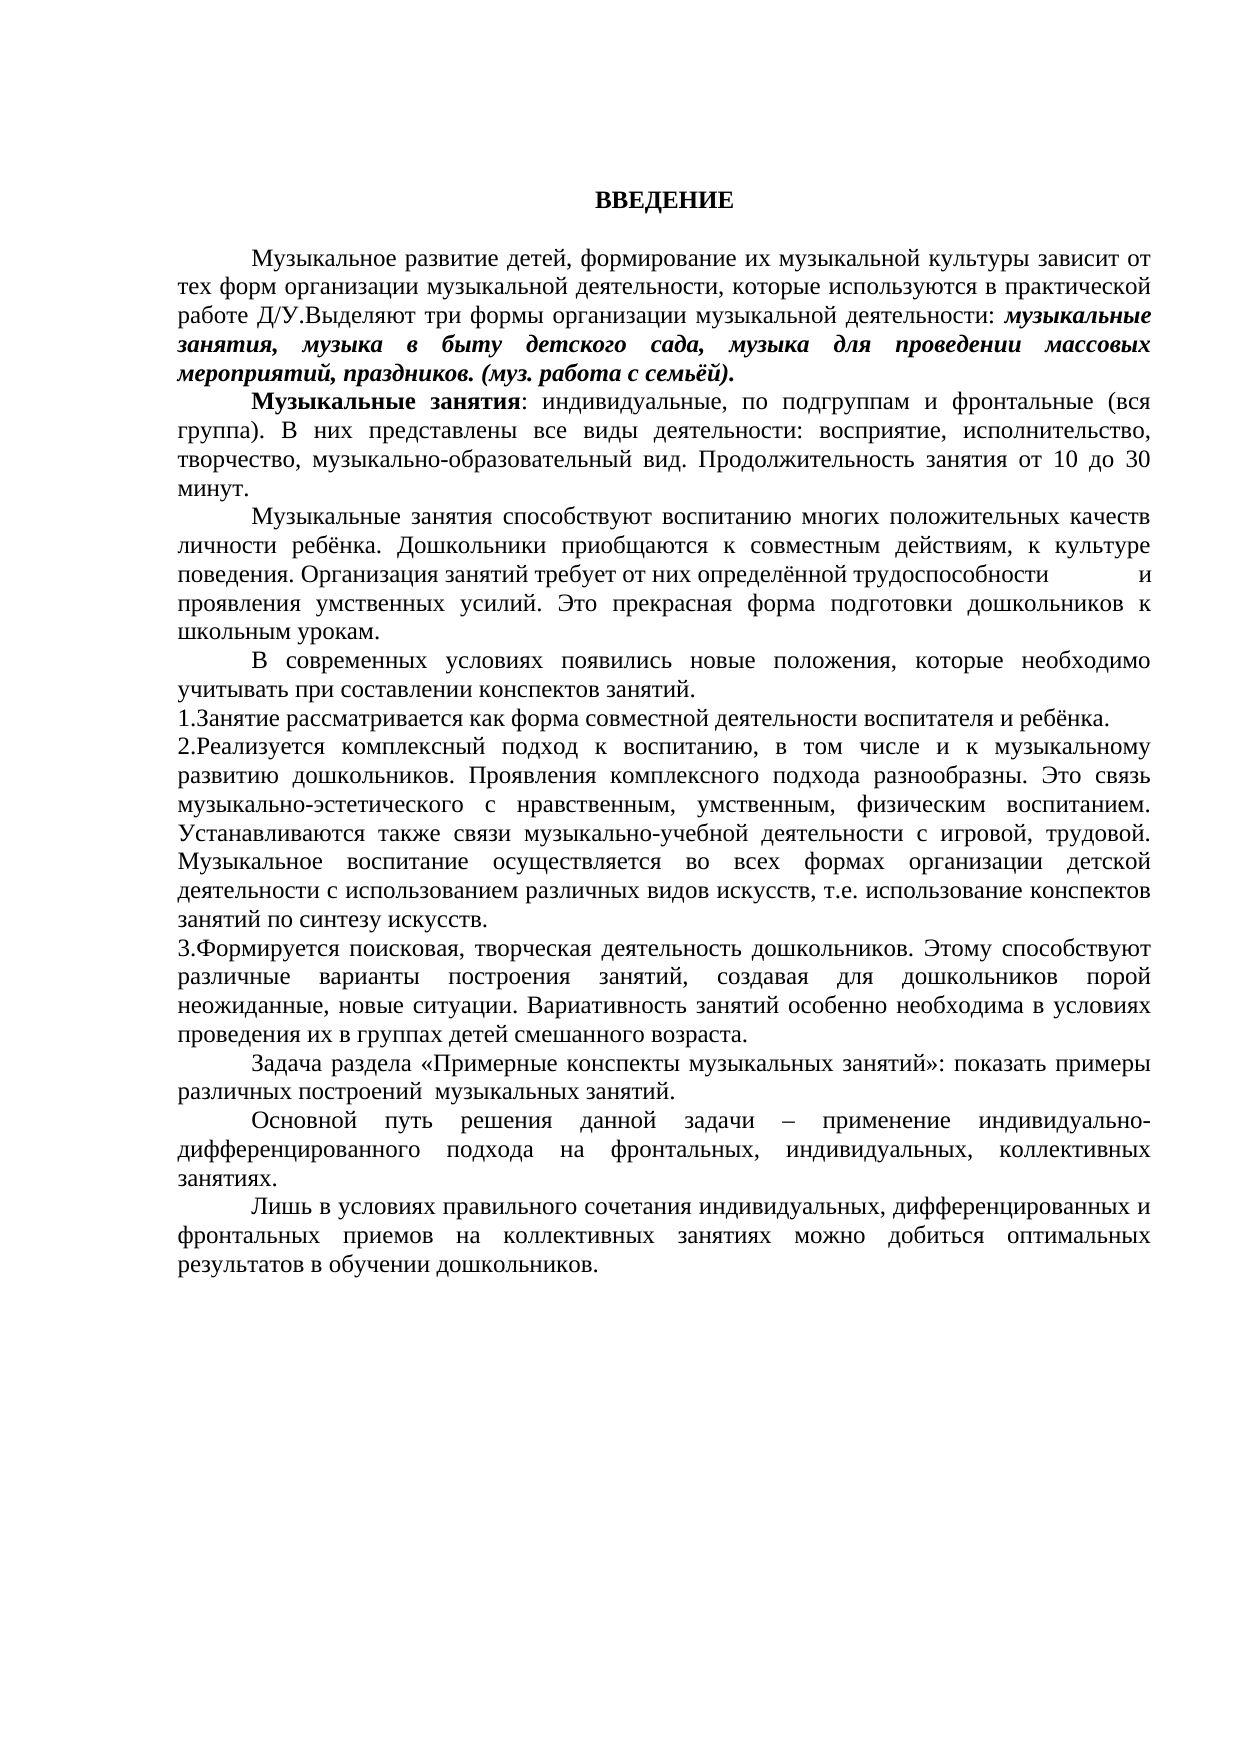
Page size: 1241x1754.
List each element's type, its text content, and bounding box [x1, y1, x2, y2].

text 2.Реализуется комплексный подход к воспитанию, в том числе и к музыкальному развитию дошкольников. Проявления комплексного подхода разнообразны. Это связь музыкально-эстетического с нравственным, умственным, физическим воспитанием. Устанавливаются также связи музыкально-учебной деятельности с игровой, трудовой. Музыкальное воспитание осуществляется во всех формах организации детской деятельности с использованием различных видов искусств, т.е. использование конспектов занятий по синтезу искусств. [177, 731, 1152, 933]
text Задача раздела «Примерные конспекты музыкальных занятий»: показать примеры различных построений музыкальных занятий. [177, 1048, 1152, 1105]
text Музыкальное развитие детей, формирование их музыкальной культуры зависит от тех форм организации музыкальной деятельности, которые используются в практической работе Д/У.Выделяют три формы организации музыкальной деятельности: музыкальные занятия, музыка в быту детского сада, музыка для проведении массовых мероприятий, праздников. (муз. работа с семьёй). [177, 243, 1152, 386]
text Музыкальные занятия способствуют воспитанию многих положительных качеств личности ребёнка. Дошкольники приобщаются к совместным действиям, к культуре поведения. Организация занятий требует от них определённой трудоспособности и проявления умственных усилий. Это прекрасная форма подготовки дошкольников к школьным урокам. [177, 501, 1152, 645]
text 1.Занятие рассматривается как форма совместной деятельности воспитателя и ребёнка. [177, 703, 1152, 731]
text Музыкальные занятия: индивидуальные, по подгруппам и фронтальные (вся группа). В них представлены все виды деятельности: восприятие, исполнительство, творчество, музыкально-образовательный вид. Продолжительность занятия от 10 до 30 минут. [177, 386, 1152, 501]
text Основной путь решения данной задачи – применение индивидуально-дифференцированного подхода на фронтальных, индивидуальных, коллективных занятиях. [177, 1105, 1152, 1191]
text Лишь в условиях правильного сочетания индивидуальных, дифференцированных и фронтальных приемов на коллективных занятиях можно добиться оптимальных результатов в обучении дошкольников. [177, 1191, 1152, 1278]
text В современных условиях появились новые положения, которые необходимо учитывать при составлении конспектов занятий. [177, 645, 1152, 703]
text ВВЕДЕНИЕ [177, 185, 1152, 214]
text 3.Формируется поисковая, творческая деятельность дошкольников. Этому способствуют различные варианты построения занятий, создавая для дошкольников порой неожиданные, новые ситуации. Вариативность занятий особенно необходима в условиях проведения их в группах детей смешанного возраста. [177, 933, 1152, 1048]
